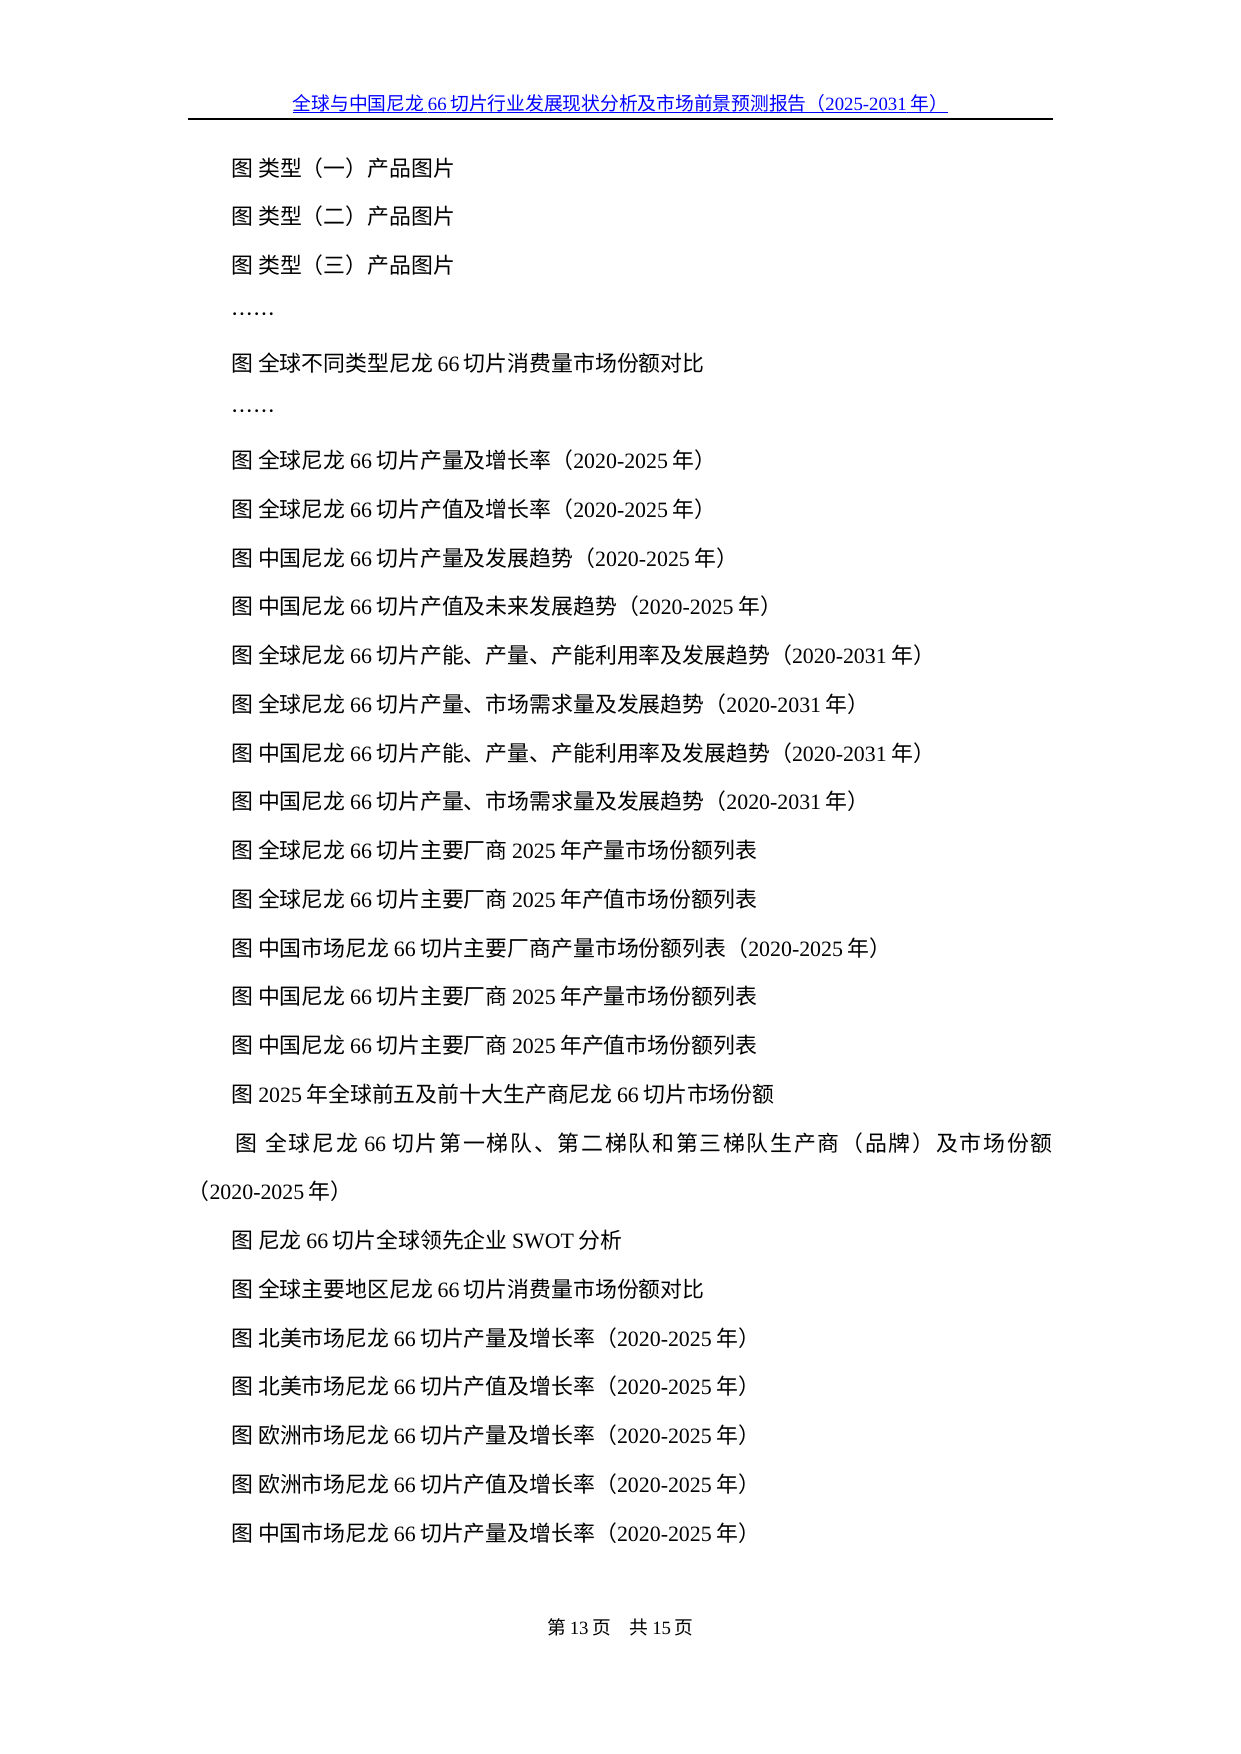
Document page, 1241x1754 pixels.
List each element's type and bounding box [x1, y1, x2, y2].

text [187, 150, 1053, 1548]
